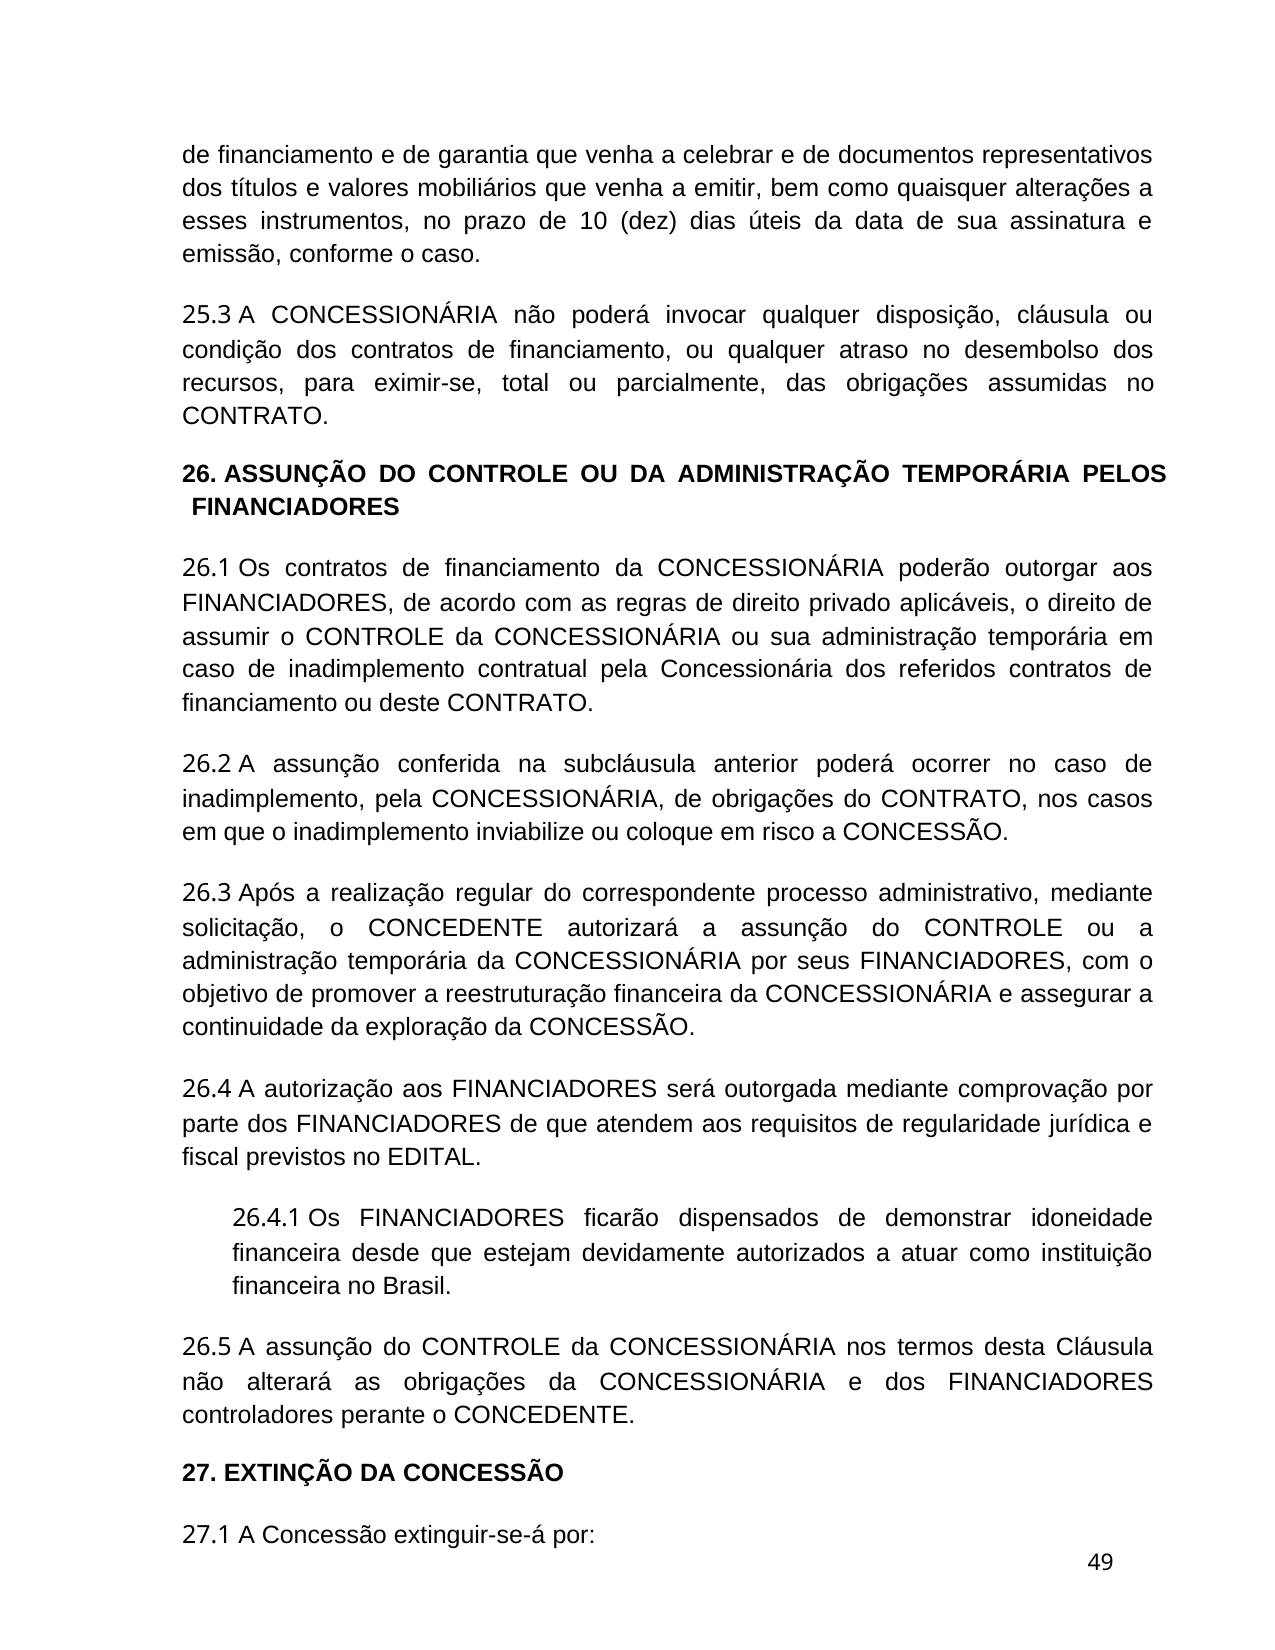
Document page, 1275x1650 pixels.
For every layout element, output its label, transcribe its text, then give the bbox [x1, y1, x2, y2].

list A CONCESSIONÁRIA não poderá invocar qualquer disposição, cláusula ou condição dos contratos de financiamento, ou qualquer atraso no desembolso dos recursos, para eximir-se, total ou parcialmente, das obrigações assumidas no CONTRATO. [182, 297, 1154, 430]
subtitle EXTINÇÃO DA CONCESSÃO [182, 1458, 1167, 1487]
subtitle ASSUNÇÃO DO CONTROLE OU DA ADMINISTRAÇÃO TEMPORÁRIA PELOS FINANCIADORES [182, 459, 1167, 521]
list Os FINANCIADORES ficarão dispensados de demonstrar idoneidade financeira desde que estejam devidamente autorizados a atuar como instituição financeira no Brasil. [232, 1200, 1153, 1300]
list A assunção do CONTROLE da CONCESSIONÁRIA nos termos desta Cláusula não alterará as obrigações da CONCESSIONÁRIA e dos FINANCIADORES controladores perante o CONCEDENTE. [182, 1329, 1154, 1429]
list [182, 139, 1154, 267]
list Os contratos de financiamento da CONCESSIONÁRIA poderão outorgar aos FINANCIADORES, de acordo com as regras de direito privado aplicáveis, o direito de assumir o CONTROLE da CONCESSIONÁRIA ou sua administração temporária em caso de inadimplemento contratual pela Concessionária dos referidos contratos de financiamento ou deste CONTRATO. [182, 550, 1154, 716]
list A assunção conferida na subcláusula anterior poderá ocorrer no caso de inadimplemento, pela CONCESSIONÁRIA, de obrigações do CONTRATO, nos casos em que o inadimplemento inviabilize ou coloque em risco a CONCESSÃO. [182, 746, 1154, 846]
list Após a realização regular do correspondente processo administrativo, mediante solicitação, o CONCEDENTE autorizará a assunção do CONTROLE ou a administração temporária da CONCESSIONÁRIA por seus FINANCIADORES, com o objetivo de promover a reestruturação financeira da CONCESSIONÁRIA e assegurar a continuidade da exploração da CONCESSÃO. [182, 875, 1154, 1041]
list A Concessão extinguir-se-á por: [182, 1516, 1154, 1551]
list A autorização aos FINANCIADORES será outorgada mediante comprovação por parte dos FINANCIADORES de que atendem aos requisitos de regularidade jurídica e fiscal previstos no EDITAL. [182, 1070, 1154, 1170]
